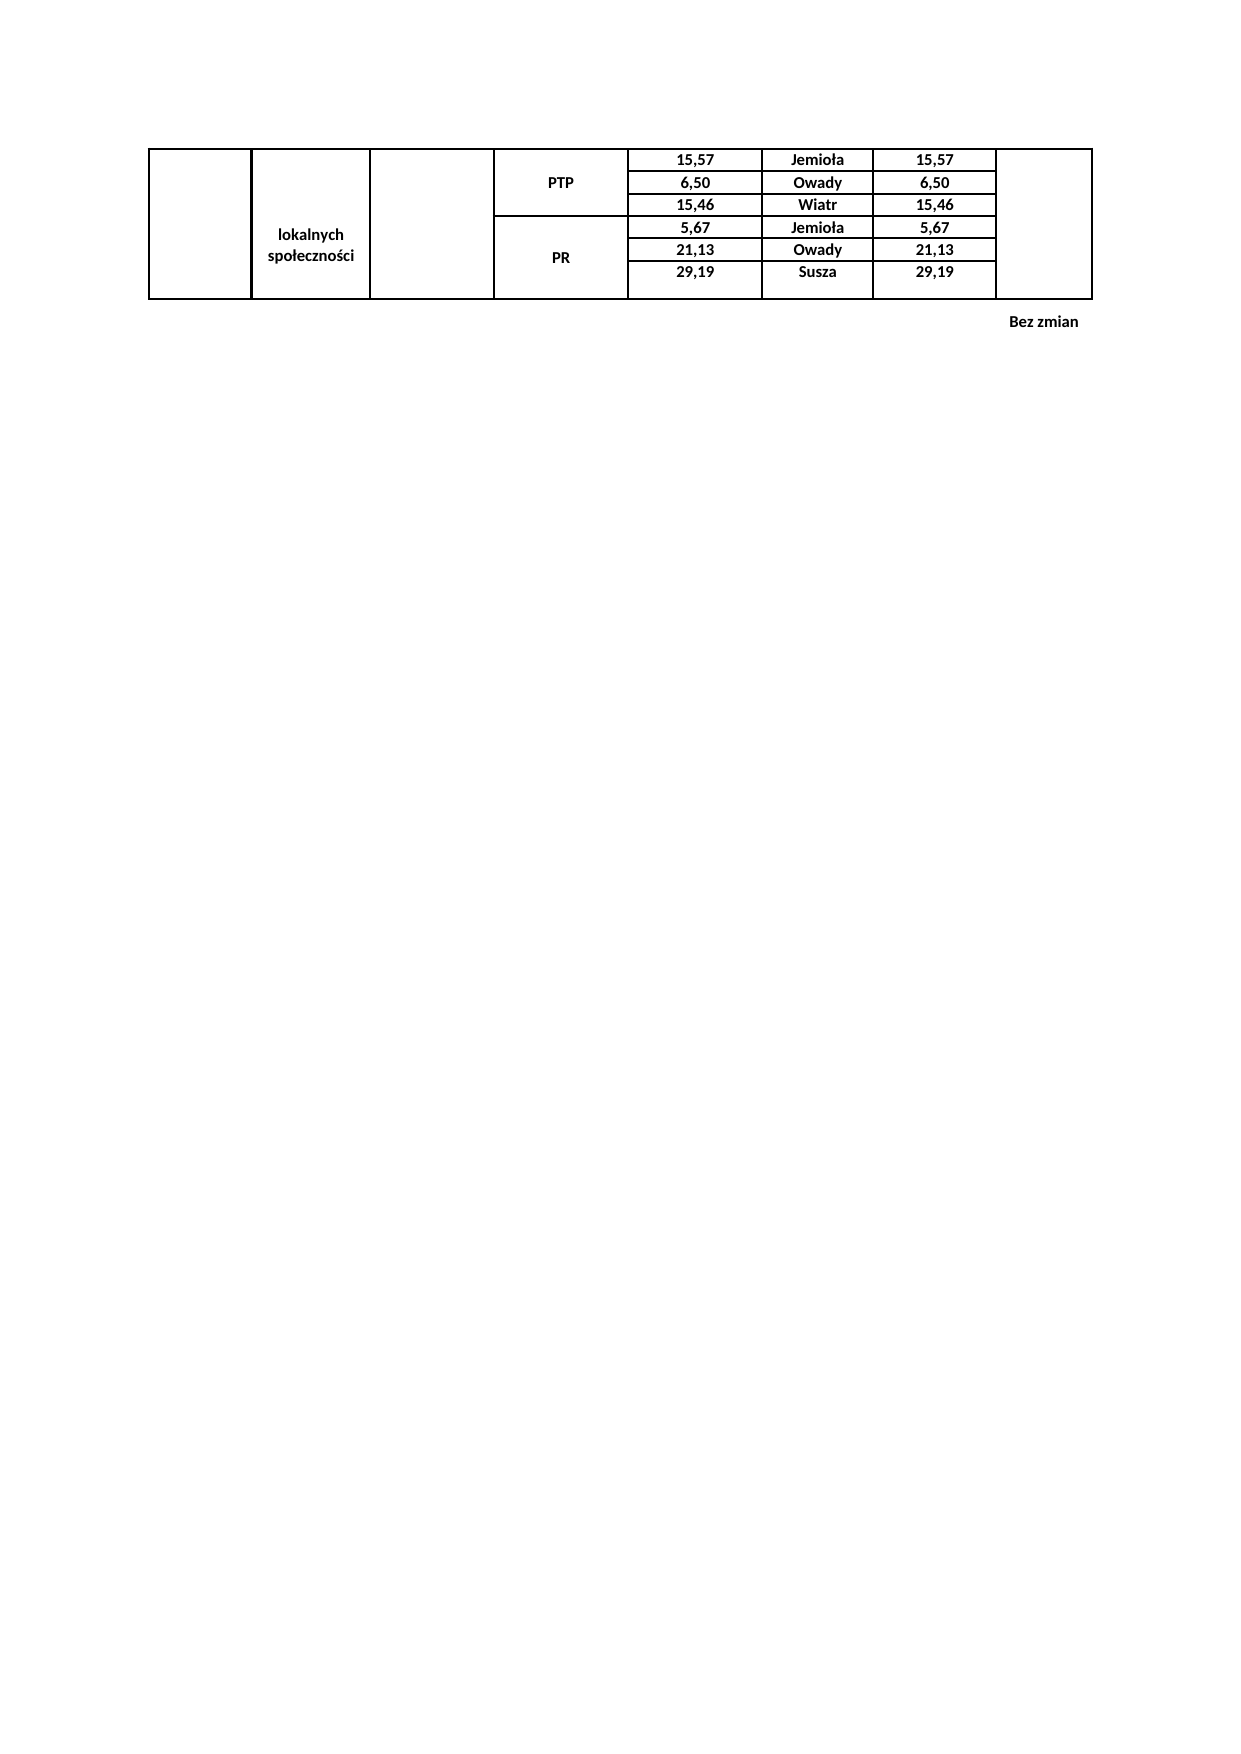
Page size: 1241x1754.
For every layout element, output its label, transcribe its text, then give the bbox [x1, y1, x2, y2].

table_cell 5,67 [874, 217, 995, 237]
table_cell Wiatr [763, 195, 872, 215]
table_cell Jemioła [763, 150, 872, 170]
table_cell 15,57 [874, 150, 995, 170]
table_cell PTP [495, 150, 627, 215]
table_cell 15,46 [629, 195, 761, 215]
table_cell Owady [763, 239, 872, 259]
table_cell Susza [763, 262, 872, 298]
table_cell Jemioła [763, 217, 872, 237]
table_cell 29,19 [874, 262, 995, 298]
table_cell 21,13 [629, 239, 761, 259]
table_cell 29,19 [629, 262, 761, 298]
table_cell 21,13 [874, 239, 995, 259]
table_cell PR [495, 217, 627, 298]
table_cell 15,57 [629, 150, 761, 170]
table_cell Owady [763, 172, 872, 192]
table_cell 6,50 [629, 172, 761, 192]
table_cell 5,67 [629, 217, 761, 237]
table_cell 15,46 [874, 195, 995, 215]
table_cell 6,50 [874, 172, 995, 192]
